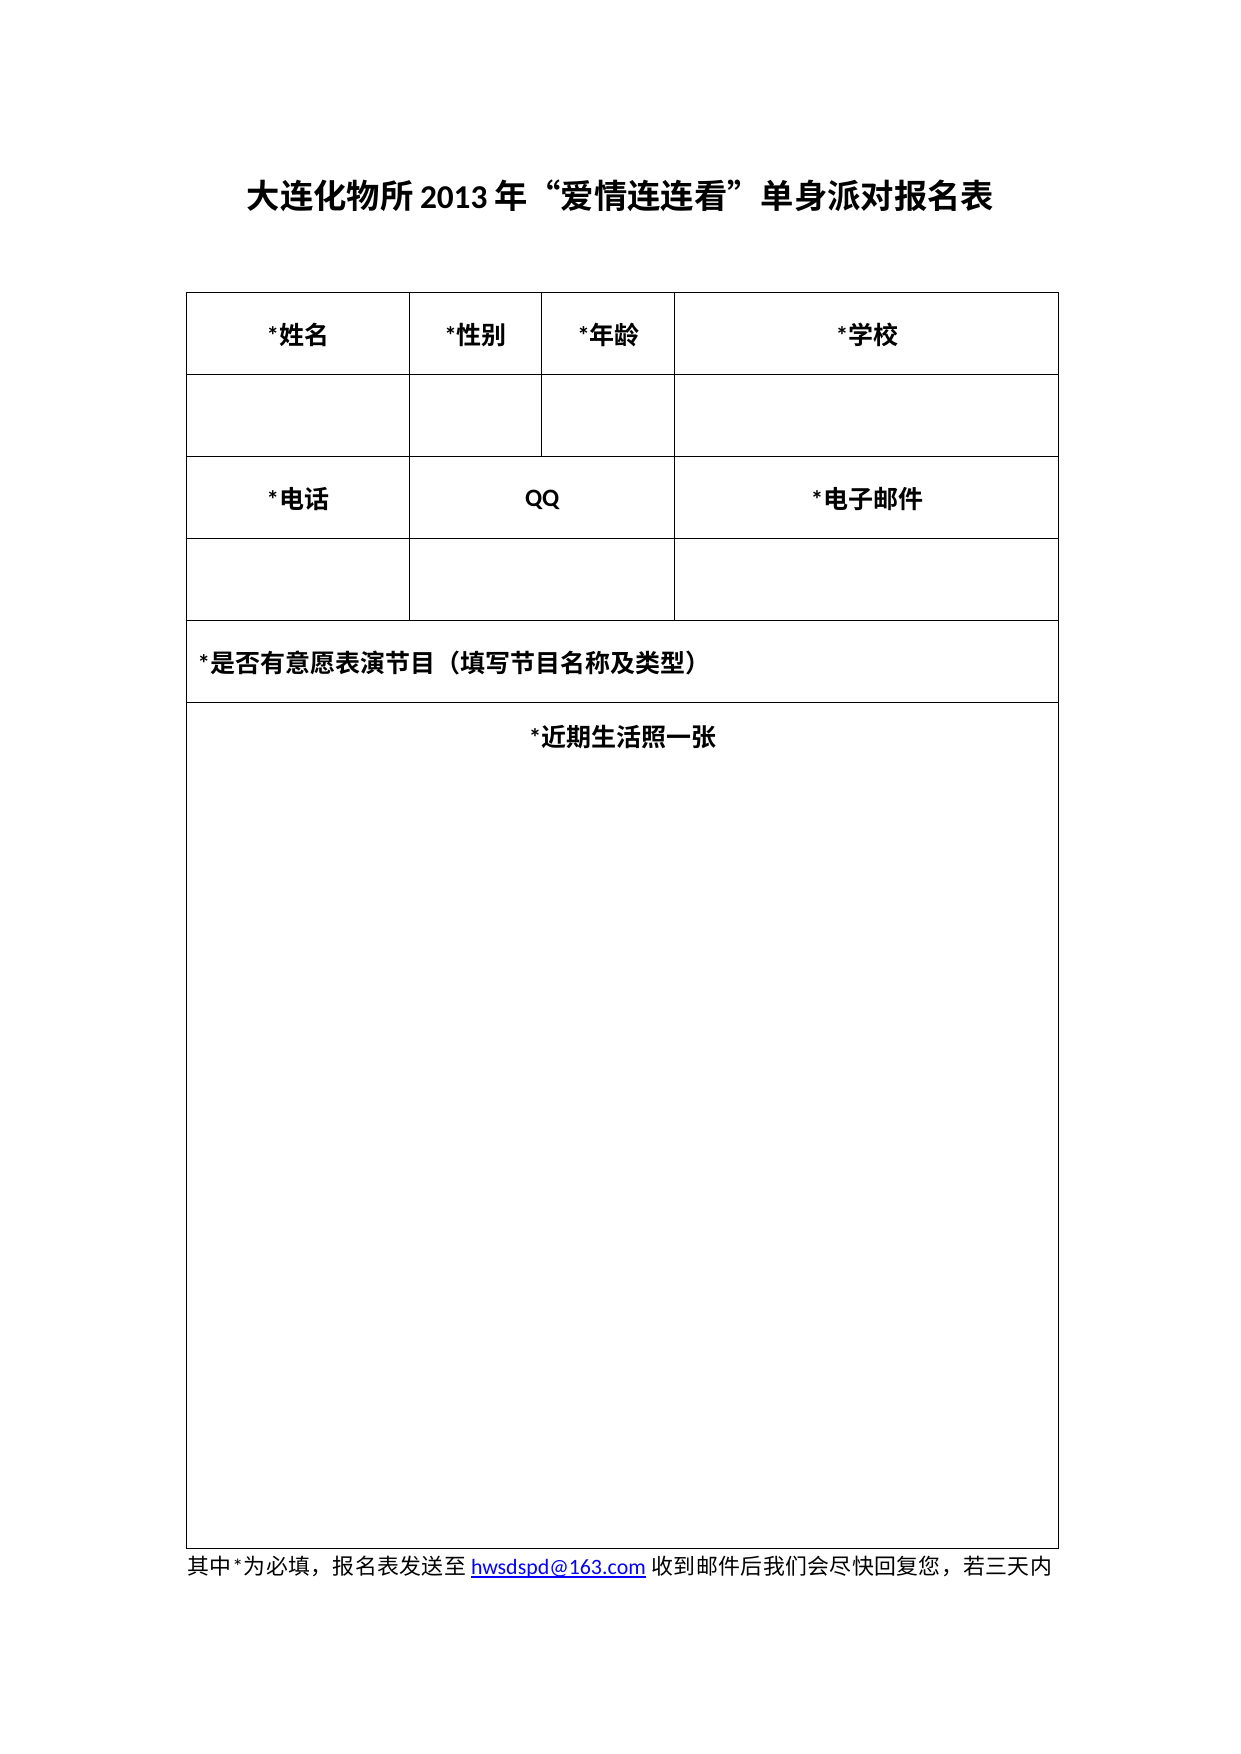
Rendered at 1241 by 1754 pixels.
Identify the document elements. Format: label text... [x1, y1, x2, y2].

table_cell *是否有意愿表演节目（填写节目名称及类型） [187, 621, 1058, 702]
table_cell [187, 375, 409, 456]
table_cell *电子邮件 [675, 457, 1058, 538]
table_cell [675, 539, 1058, 620]
table_cell [410, 375, 541, 456]
table_cell [410, 539, 674, 620]
text 大连化物所2013年“爱情连连看”单身派对报名表 [187, 162, 1053, 227]
table_header *学校 [675, 293, 1058, 374]
table_cell [187, 539, 409, 620]
table_header *性别 [410, 293, 541, 374]
table_header *姓名 [187, 293, 409, 374]
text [187, 1549, 1053, 1581]
table_cell *近期生活照一张 [187, 703, 1058, 1548]
table_cell *电话 [187, 457, 409, 538]
table_cell [675, 375, 1058, 456]
table_cell [542, 375, 674, 456]
table_cell QQ [410, 457, 674, 538]
table_header *年龄 [542, 293, 674, 374]
